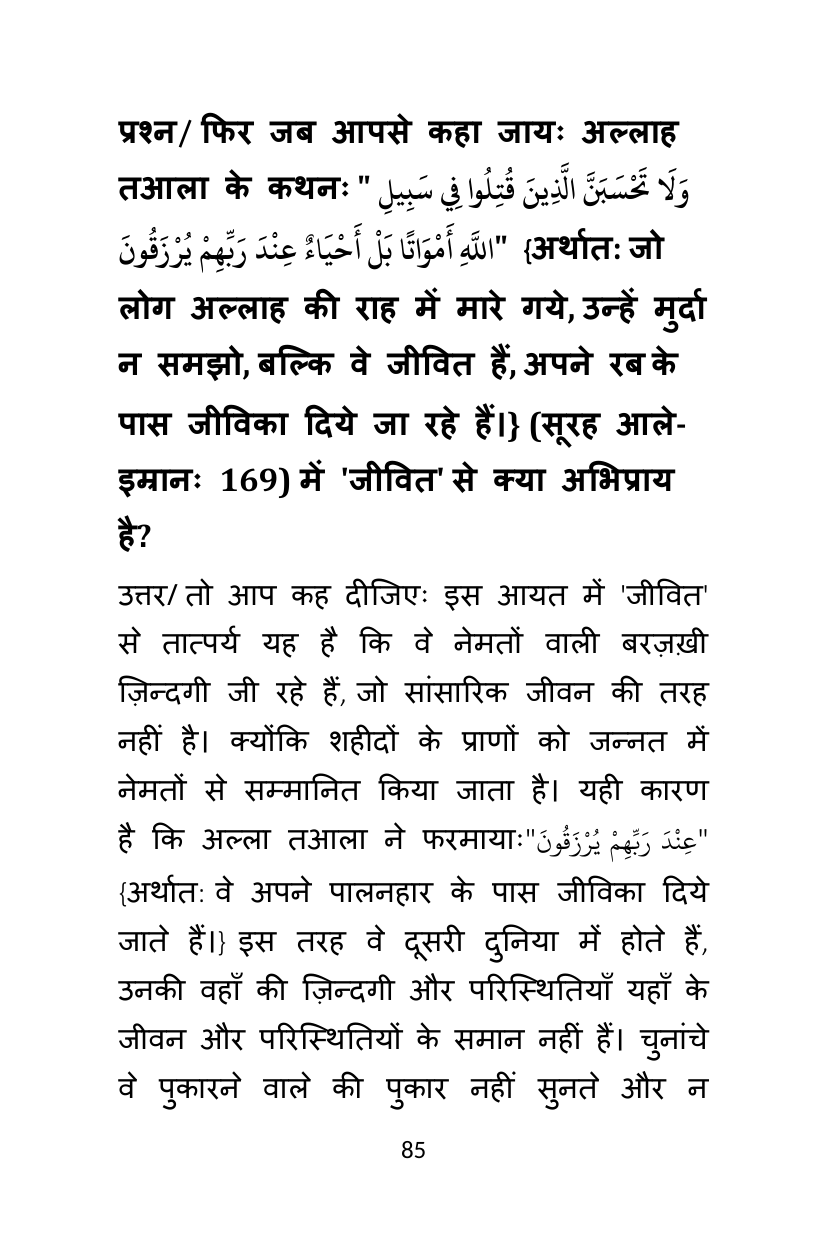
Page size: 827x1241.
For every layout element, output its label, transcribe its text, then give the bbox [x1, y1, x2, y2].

subtitle प्रश्न/ फिर जब आपसे कहा जायः अल्लाह तआला के कथनः "وَلَا تَحْسَبَنَّ الَّذِينَ قُتِلُوا فِي سَبِيلِ اللَّهِ أَمْوَاتًا بَلْ أَحْيَاءٌ عِنْدَ رَبِّهِمْ يُرْزَقُونَ" {अर्थात: जो लोग अल्लाह की राह में मारे गये, उन्हें मुर्दा न समझो, बल्कि वे जीवित हैं, अपने रब के पास जीविका दिये जा रहे हैं।} (सूरह आले-इम्रानः 169) में 'जीवित' से क्या अभिप्राय है? [118, 102, 709, 562]
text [118, 569, 709, 1111]
